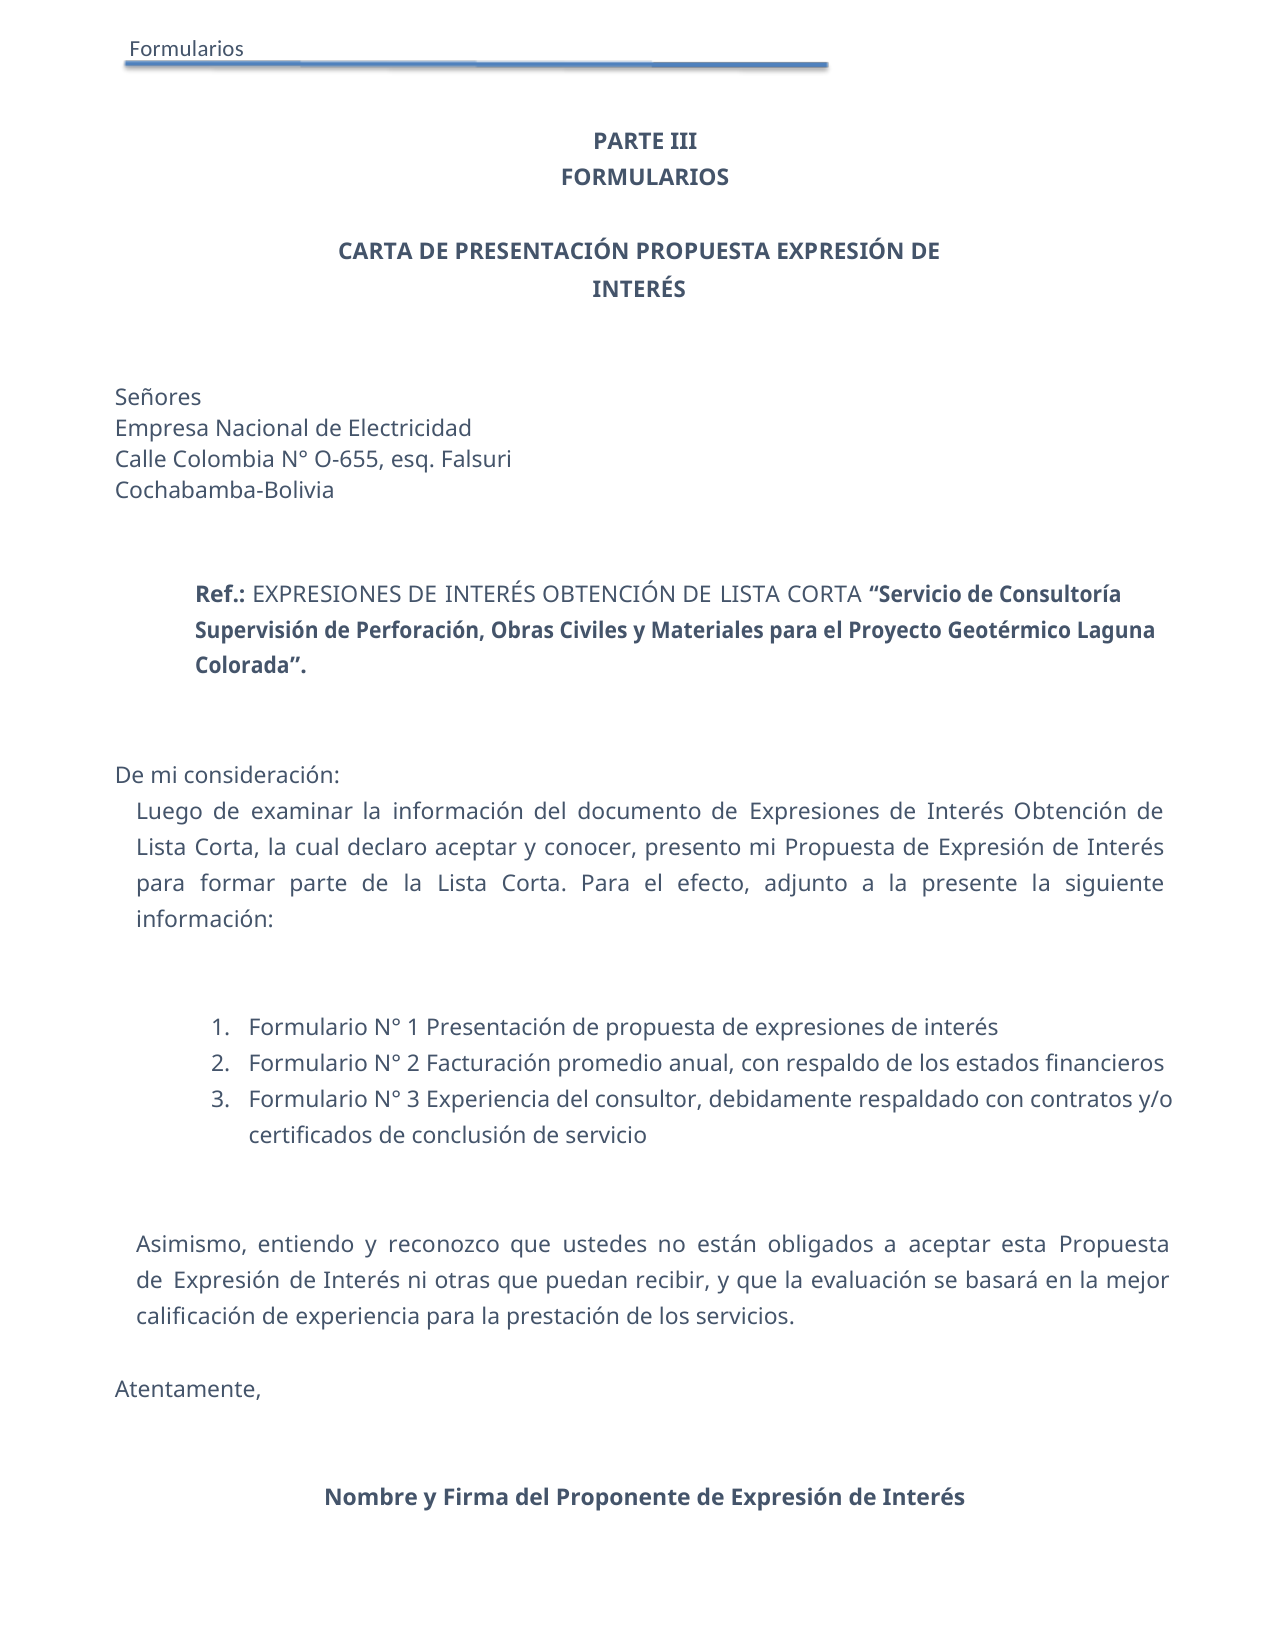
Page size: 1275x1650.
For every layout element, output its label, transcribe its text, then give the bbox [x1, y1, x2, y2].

text Empresa Nacional de Electricidad [114, 412, 1175, 443]
text CARTA DE PRESENTACIÓN PROPUESTA EXPRESIÓN DE INTERÉS [301, 233, 977, 304]
text PARTE III [114, 124, 1175, 156]
text FORMULARIOS [114, 161, 1175, 192]
text Nombre y Firma del Proponente de Expresión de Interés [114, 1481, 1175, 1512]
text De mi consideración: [114, 759, 1175, 790]
text Cochabamba-Bolivia [114, 474, 1175, 506]
text Ref.: EXPRESIONES DE INTERÉS OBTENCIÓN DE LISTA CORTA “Servicio de Consultoría Supervisión de Perforación, Obras Civiles y Materiales para el Proyecto Geotérmico Laguna Colorada”. [195, 578, 1177, 681]
list Formulario N° 1 Presentación de propuesta de expresiones de interés [211, 1011, 1177, 1042]
text Señores [114, 381, 1175, 412]
text Asimismo, entiendo y reconozco que ustedes no están obligados a aceptar esta Propuesta de Expresión de Interés ni otras que puedan recibir, y que la evaluación se basará en la mejor calificación de experiencia para la prestación de los servicios. [136, 1228, 1170, 1331]
text Calle Colombia N° O-655, esq. Falsuri [114, 443, 1175, 474]
text Atentamente, [114, 1373, 1175, 1404]
text Luego de examinar la información del documento de Expresiones de Interés Obtención de Lista Corta, la cual declaro aceptar y conocer, presento mi Propuesta de Expresión de Interés para formar parte de la Lista Corta. Para el efecto, adjunto a la presente la siguiente información: [136, 795, 1164, 934]
list Formulario N° 2 Facturación promedio anual, con respaldo de los estados financieros [211, 1047, 1177, 1078]
list Formulario N° 3 Experiencia del consultor, debidamente respaldado con contratos y/o certificados de conclusión de servicio [211, 1083, 1177, 1150]
